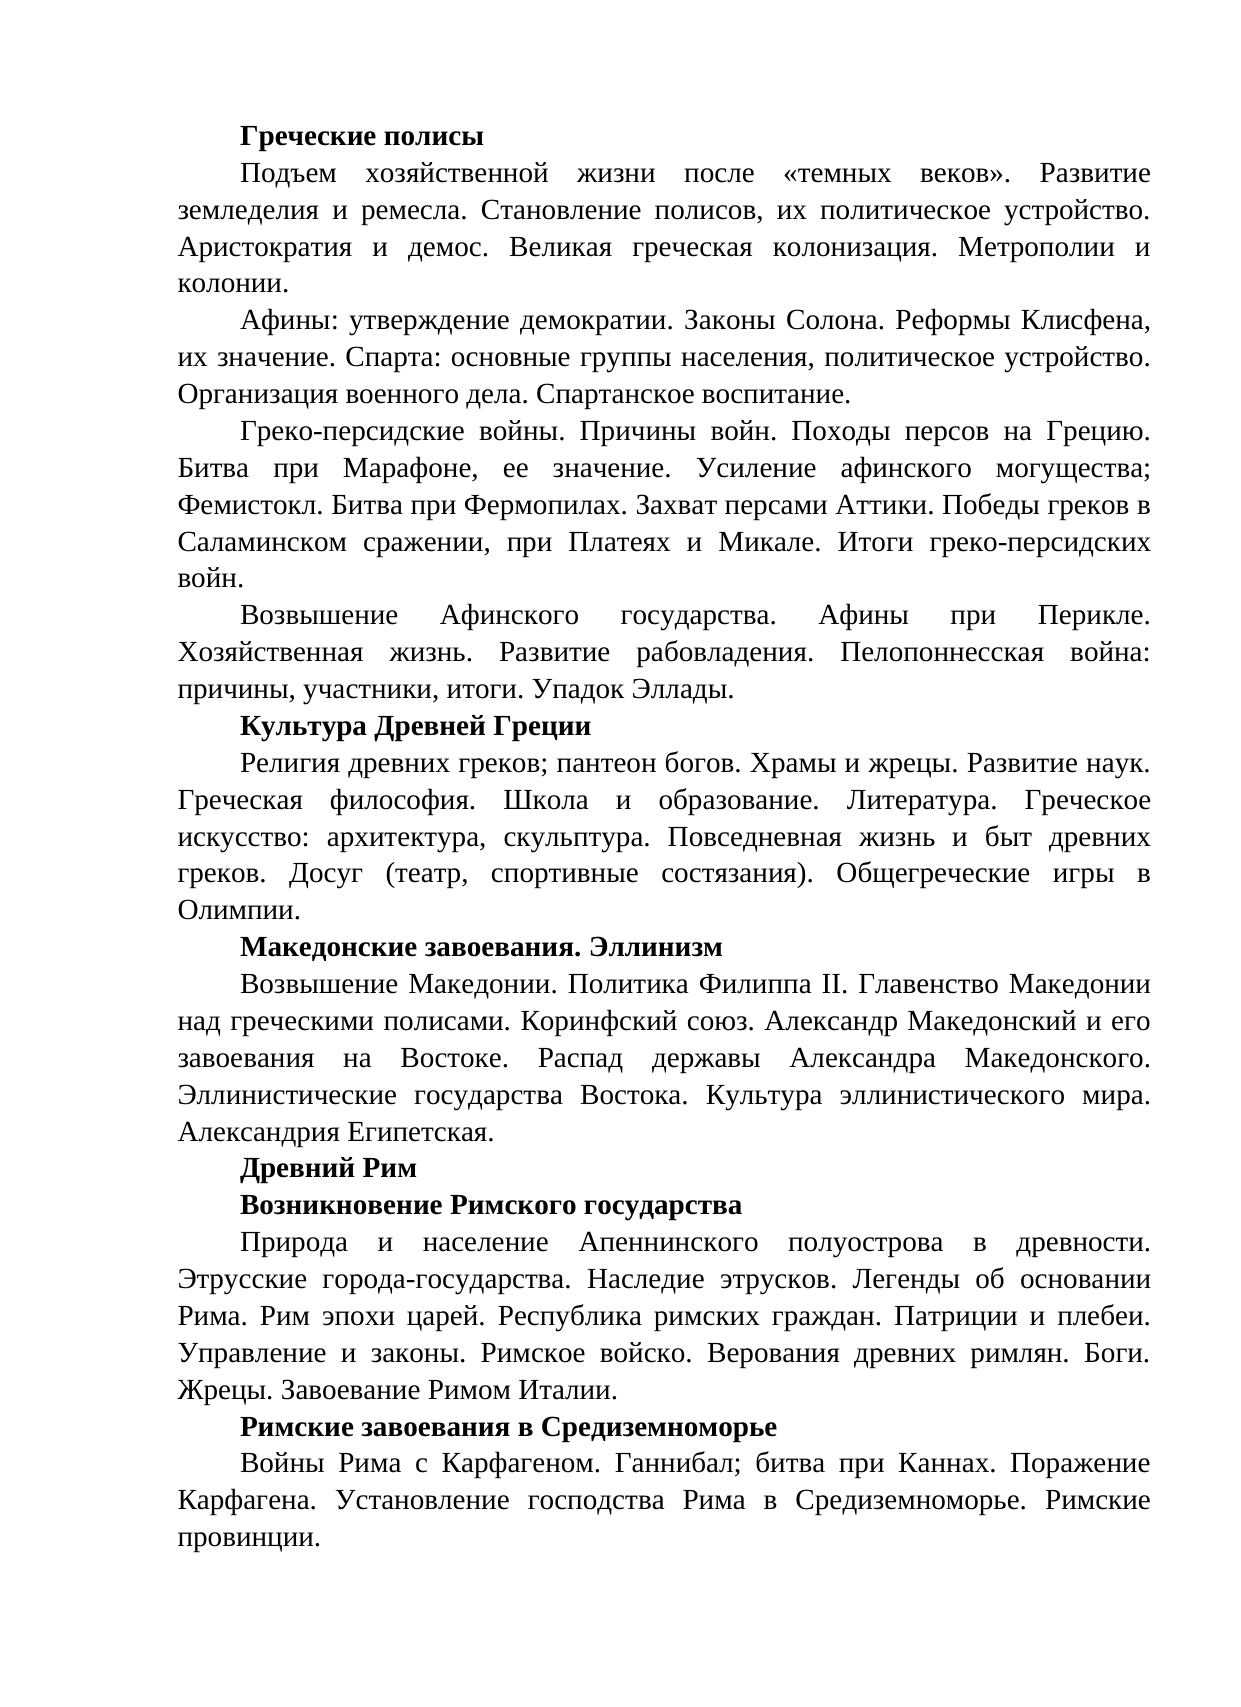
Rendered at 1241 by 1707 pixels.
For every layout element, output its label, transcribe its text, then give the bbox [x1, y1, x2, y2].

text Религия древних греков; пантеон богов. Храмы и жрецы. Развитие наук. Греческая философия. Школа и образование. Литература. Греческое искусство: архитектура, скульптура. Повседневная жизнь и быт древних греков. Досуг (театр, спортивные состязания). Общегреческие игры в Олимпии. [177, 745, 1152, 926]
text Подъем хозяйственной жизни после «темных веков». Развитие земледелия и ремесла. Становление полисов, их политическое устройство. Аристократия и демос. Великая греческая колонизация. Метрополии и колонии. [177, 155, 1152, 299]
text Природа и население Апеннинского полуострова в древности. Этрусские города-государства. Наследие этрусков. Легенды об основании Рима. Рим эпохи царей. Республика римских граждан. Патриции и плебеи. Управление и законы. Римское войско. Верования древних римлян. Боги. Жрецы. Завоевание Римом Италии. [177, 1224, 1152, 1405]
text Греческие полисы [177, 118, 1152, 152]
text Древний Рим [177, 1151, 1152, 1184]
text Греко-персидские войны. Причины войн. Походы персов на Грецию. Битва при Марафоне, ее значение. Усиление афинского могущества; Фемистокл. Битва при Фермопилах. Захват персами Аттики. Победы греков в Саламинском сражении, при Платеях и Микале. Итоги греко-персидских войн. [177, 413, 1152, 594]
text Возвышение Македонии. Политика Филиппа II. Главенство Македонии над греческими полисами. Коринфский союз. Александр Македонский и его завоевания на Востоке. Распад державы Александра Македонского. Эллинистические государства Востока. Культура эллинистического мира. Александрия Египетская. [177, 966, 1152, 1147]
text Возникновение Римского государства [177, 1187, 1152, 1221]
text Македонские завоевания. Эллинизм [177, 929, 1152, 963]
text Римские завоевания в Средиземноморье [177, 1409, 1152, 1442]
text Возвышение Афинского государства. Афины при Перикле. Хозяйственная жизнь. Развитие рабовладения. Пелопоннесская война: причины, участники, итоги. Упадок Эллады. [177, 597, 1152, 705]
text Войны Рима с Карфагеном. Ганнибал; битва при Каннах. Поражение Карфагена. Установление господства Рима в Средиземноморье. Римские провинции. [177, 1446, 1152, 1553]
text Афины: утверждение демократии. Законы Солона. Реформы Клисфена, их значение. Спарта: основные группы населения, политическое устройство. Организация военного дела. Спартанское воспитание. [177, 302, 1152, 410]
text Культура Древней Греции [177, 708, 1152, 742]
